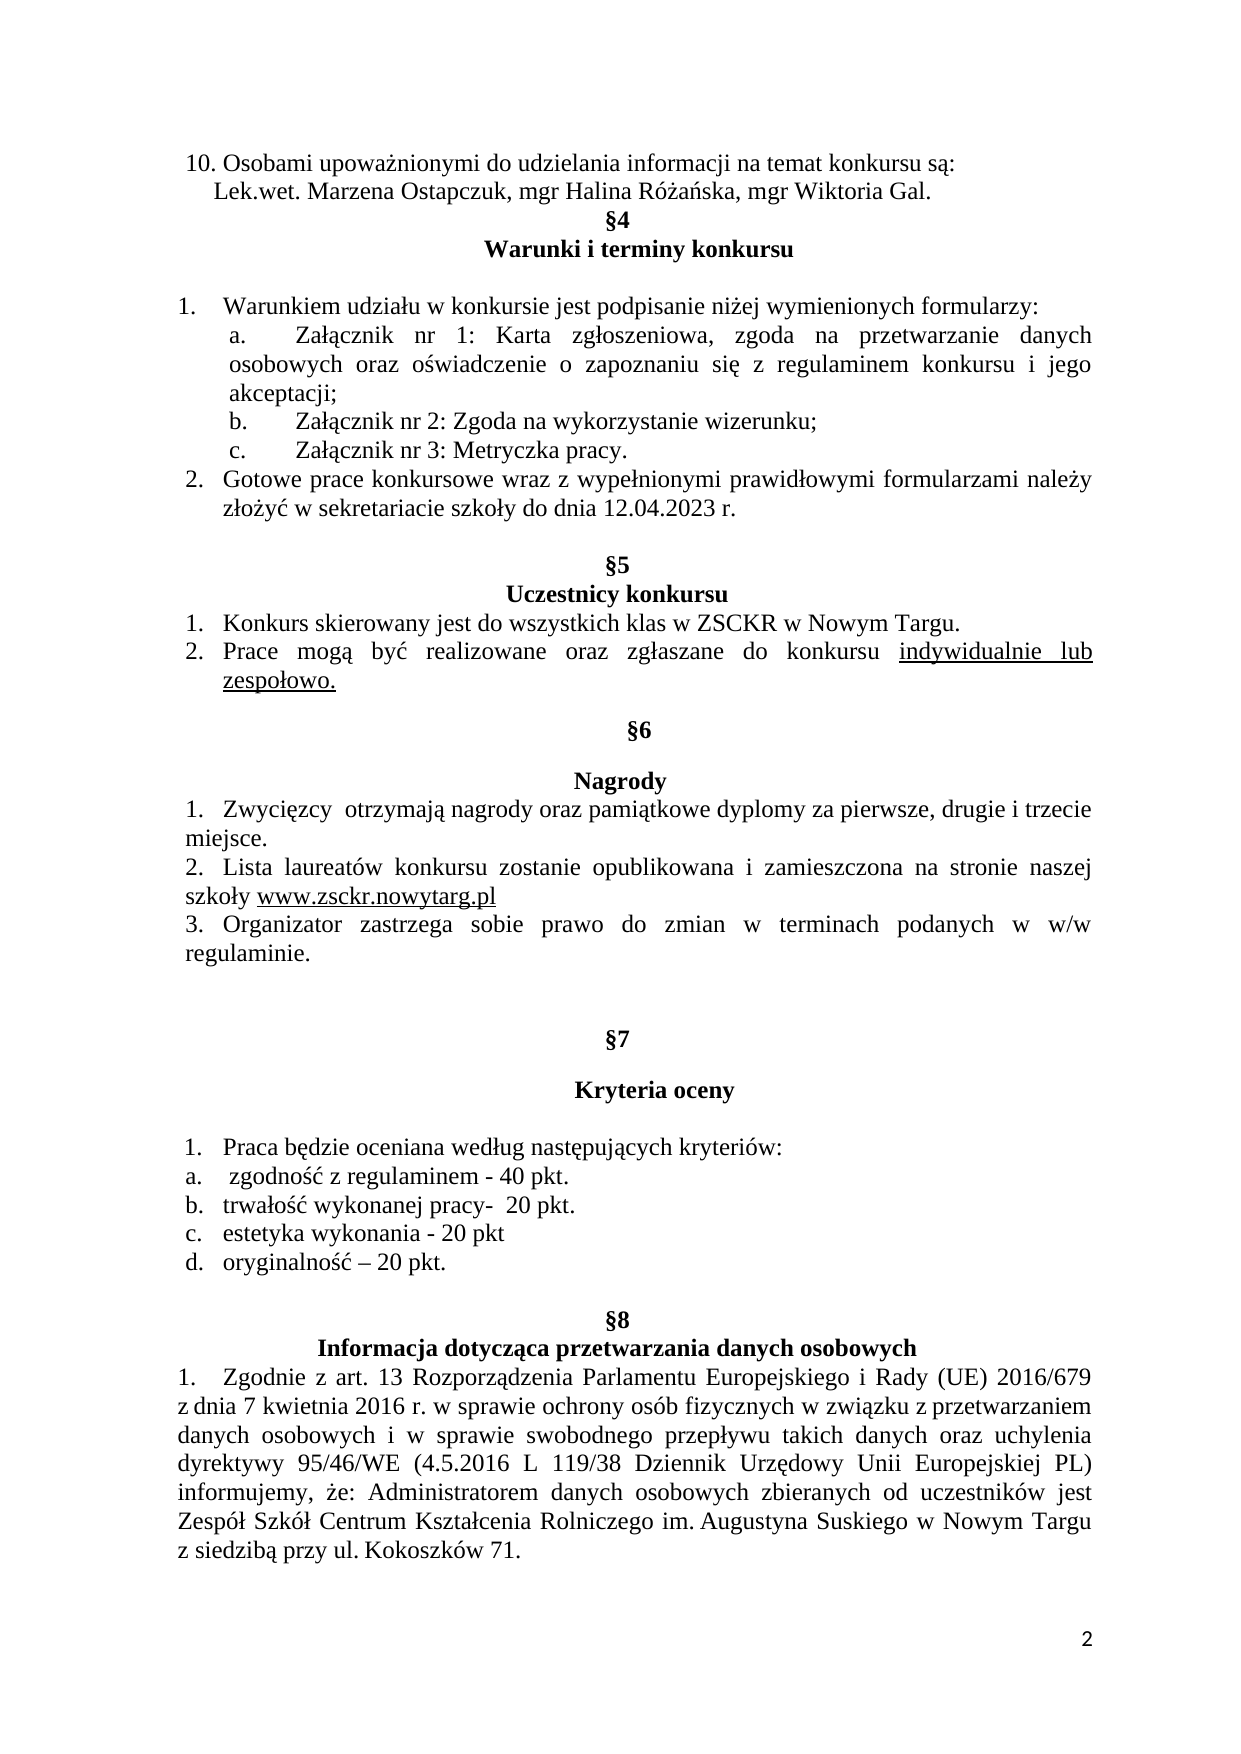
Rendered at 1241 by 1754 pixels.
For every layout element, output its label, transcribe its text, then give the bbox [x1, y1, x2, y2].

text Warunki i terminy konkursu [191, 234, 1093, 263]
list Konkurs skierowany jest do wszystkich klas w ZSCKR w Nowym Targu. [185, 608, 1093, 636]
list Osobami upoważnionymi do udzielania informacji na temat konkursu są: [185, 148, 1093, 176]
list Prace mogą być realizowane oraz zgłaszane do konkursu indywidualnie lub zespołowo. [185, 636, 1093, 694]
text §7 [148, 1024, 1093, 1053]
list Załącznik nr 1: Karta zgłoszeniowa, zgoda na przetwarzanie danych osobowych oraz oświadczenie o zapoznaniu się z regulaminem konkursu i jego akceptacji; [229, 320, 1093, 406]
list Załącznik nr 3: Metryczka pracy. [229, 435, 1093, 464]
list Gotowe prace konkursowe wraz z wypełnionymi prawidłowymi formularzami należy złożyć w sekretariacie szkoły do dnia 12.04.2023 r. [185, 464, 1093, 521]
text Kryteria oceny [223, 1075, 1093, 1103]
text Nagrody [148, 766, 1093, 794]
text §8 [148, 1305, 1093, 1333]
list trwałość wykonanej pracy- 20 pkt. [185, 1190, 1093, 1218]
list Zwycięzcy otrzymają nagrody oraz pamiątkowe dyplomy za pierwsze, drugie i trzecie miejsce. [185, 794, 1093, 852]
text §5 [148, 550, 1093, 579]
list Organizator zastrzega sobie prawo do zmian w terminach podanych w w/w regulaminie. [185, 909, 1093, 967]
text §4 [148, 205, 1093, 234]
list Załącznik nr 2: Zgoda na wykorzystanie wizerunku; [229, 406, 1093, 435]
list estetyka wykonania - 20 pkt [185, 1218, 1093, 1247]
list Warunkiem udziału w konkursie jest podpisanie niżej wymienionych formularzy: [177, 291, 1093, 320]
list Zgodnie z art. 13 Rozporządzenia Parlamentu Europejskiego i Rady (UE) 2016/679 z dnia 7 kwietnia 2016 r. w sprawie ochrony osób fizycznych w związku z przetwarzaniem danych osobowych i w sprawie swobodnego przepływu takich danych oraz uchylenia dyrektywy 95/46/WE (4.5.2016 L 119/38 Dziennik Urzędowy Unii Europejskiej PL) informujemy, że: Administratorem danych osobowych zbieranych od uczestników jest Zespół Szkół Centrum Kształcenia Rolniczego im. Augustyna Suskiego w Nowym Targu z siedzibą przy ul. Kokoszków 71. [177, 1362, 1093, 1563]
text §6 [185, 715, 1093, 744]
list Lista laureatów konkursu zostanie opublikowana i zamieszczona na stronie naszej szkoły www.zsckr.nowytarg.pl [185, 852, 1093, 909]
list oryginalność – 20 pkt. [185, 1247, 1093, 1276]
text Lek.wet. Marzena Ostapczuk, mgr Halina Różańska, mgr Wiktoria Gal. [213, 176, 1093, 205]
list Praca będzie oceniana według następujących kryteriów: [183, 1132, 1093, 1161]
text Informacja dotycząca przetwarzania danych osobowych [148, 1333, 1093, 1362]
list zgodność z regulaminem - 40 pkt. [185, 1161, 1093, 1190]
text Uczestnicy konkursu [148, 579, 1093, 608]
